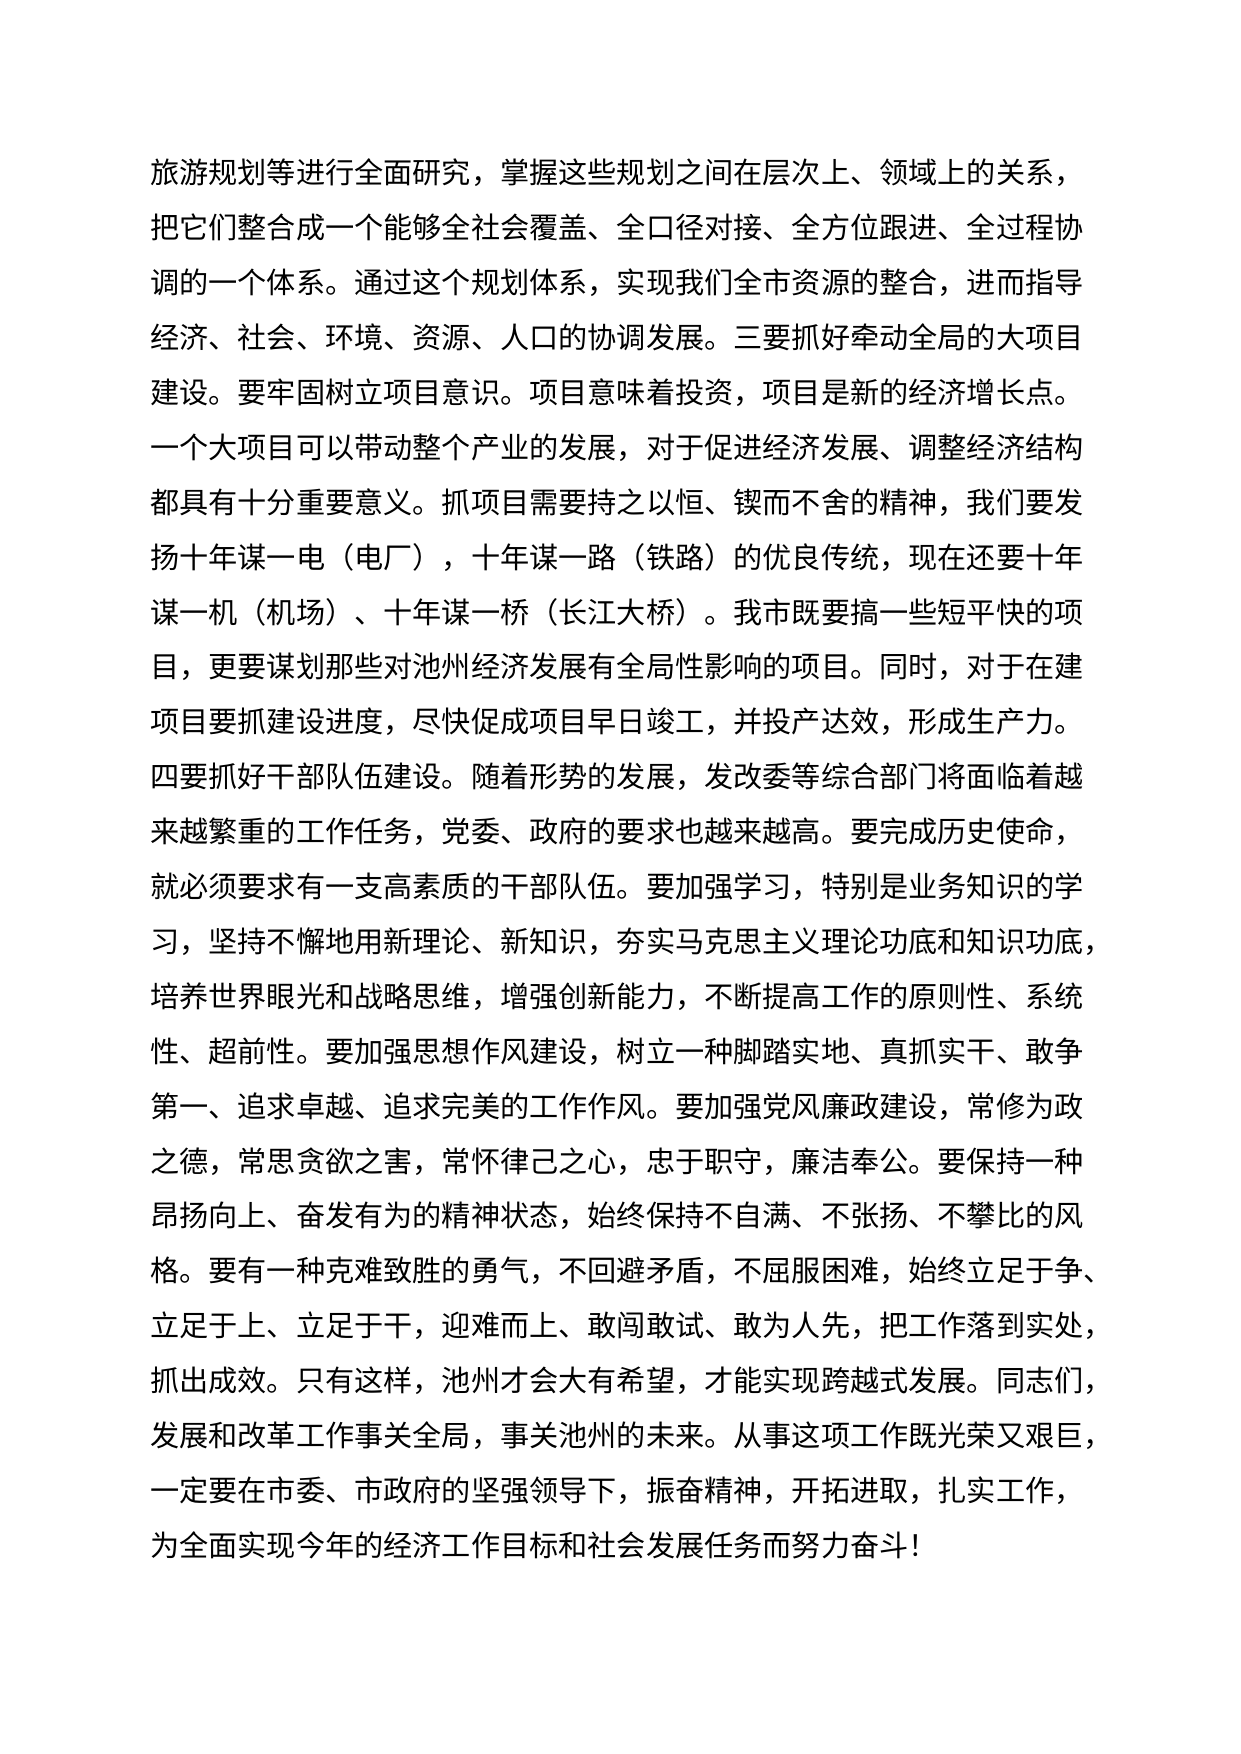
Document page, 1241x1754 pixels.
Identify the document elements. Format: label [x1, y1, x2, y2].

text [150, 150, 1090, 1565]
